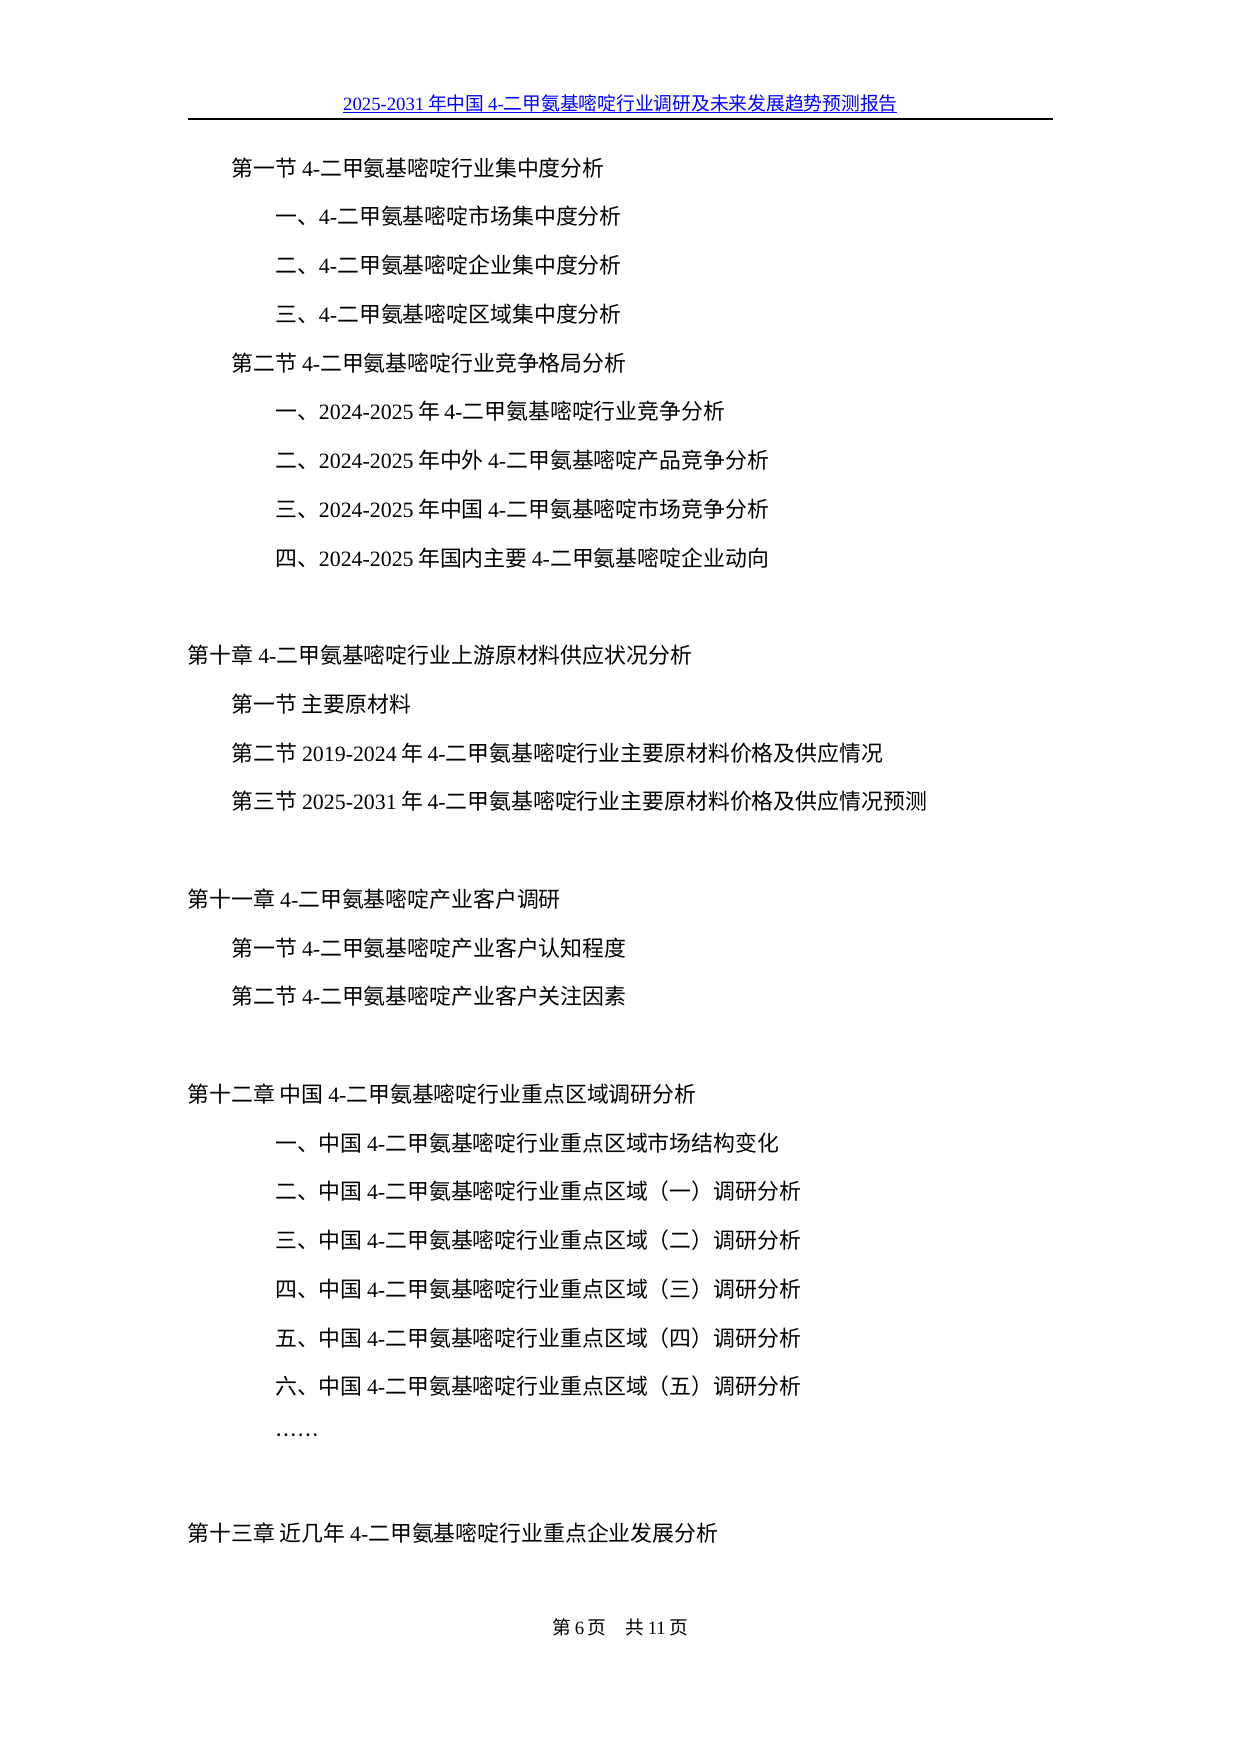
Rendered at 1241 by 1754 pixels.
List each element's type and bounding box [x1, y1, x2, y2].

text [187, 150, 1053, 1548]
